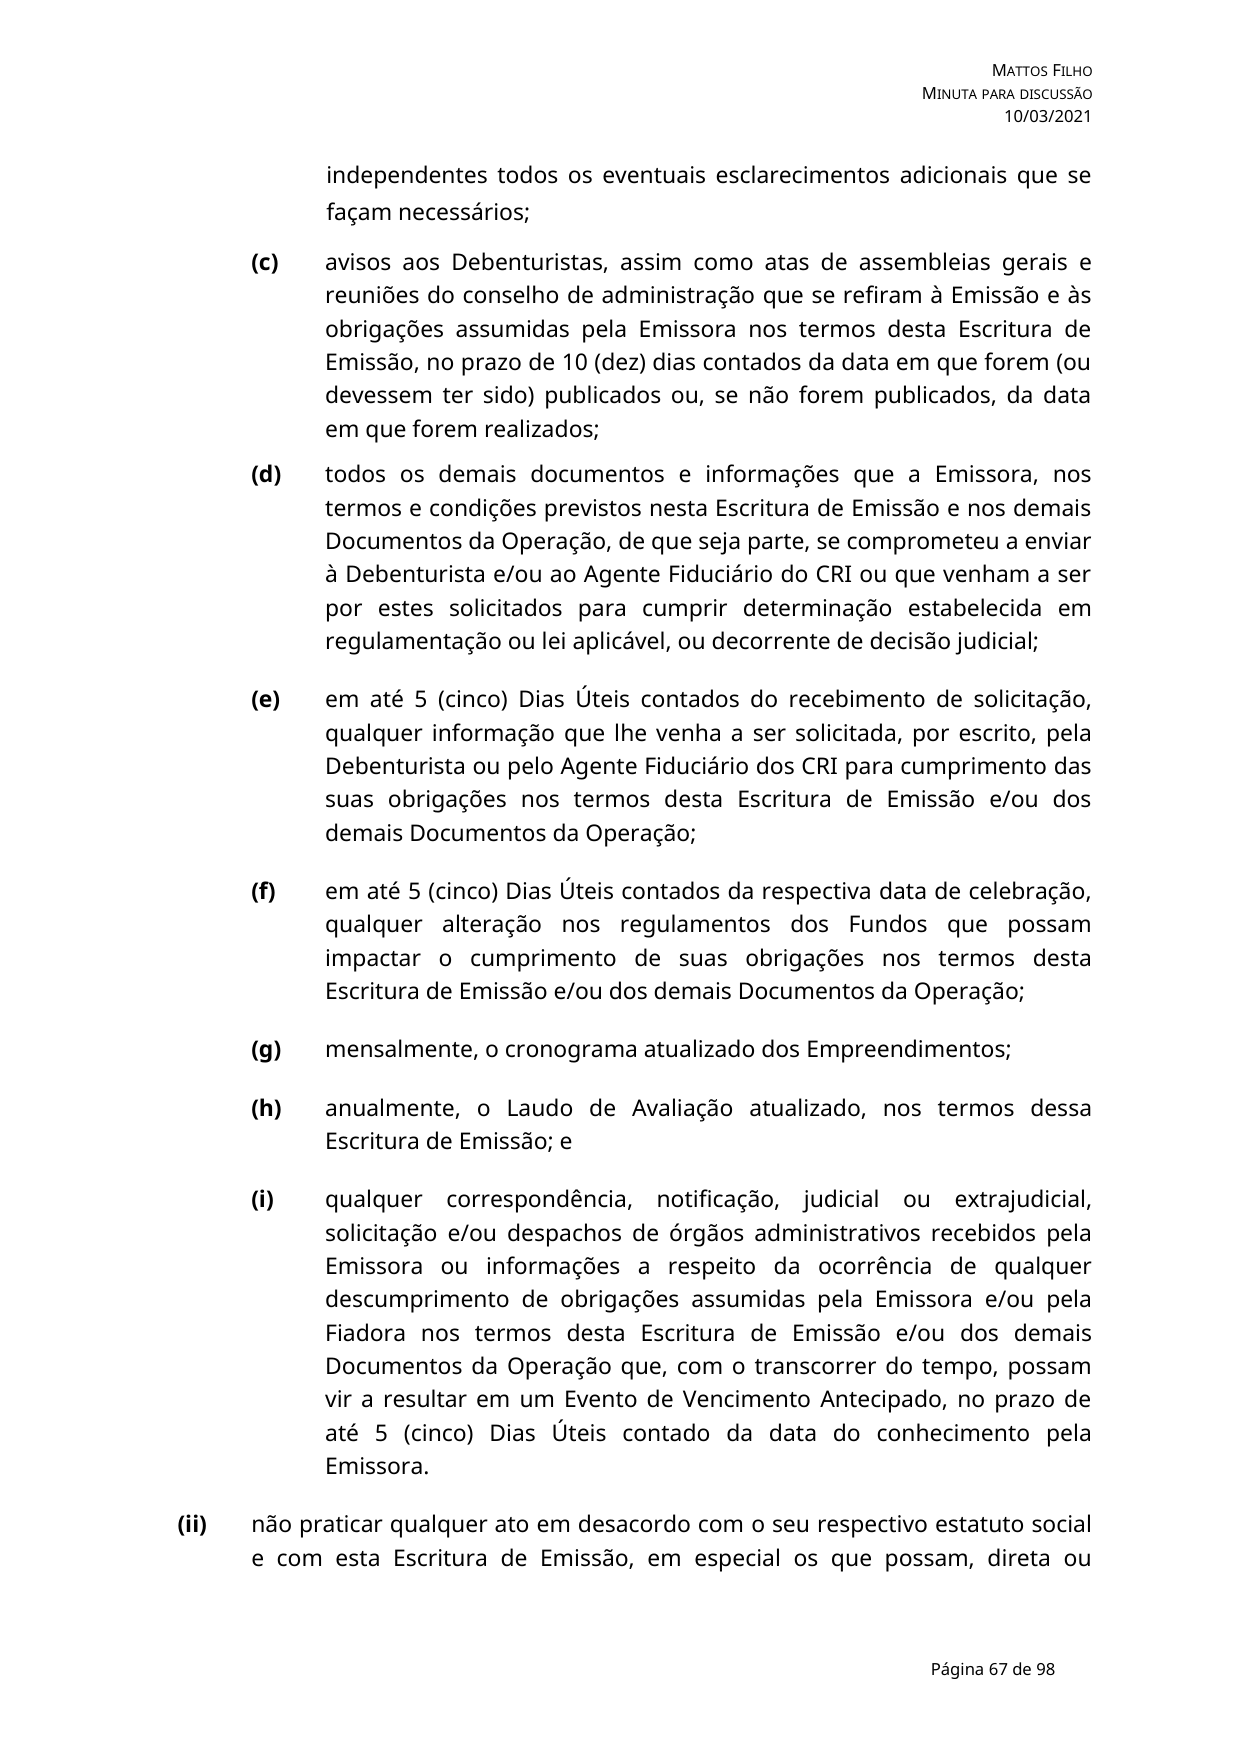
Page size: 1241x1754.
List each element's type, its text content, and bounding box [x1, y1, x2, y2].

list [177, 1506, 1092, 1573]
list anualmente, o Laudo de Avaliação atualizado, nos termos dessa Escritura de Emissão; e [251, 1090, 1092, 1156]
list em até 5 (cinco) Dias Úteis contados do recebimento de solicitação, qualquer informação que lhe venha a ser solicitada, por escrito, pela Debenturista ou pelo Agente Fiduciário dos CRI para cumprimento das suas obrigações nos termos desta Escritura de Emissão e/ou dos demais Documentos da Operação; [251, 681, 1092, 848]
list avisos aos Debenturistas, assim como atas de assembleias gerais e reuniões do conselho de administração que se refiram à Emissão e às obrigações assumidas pela Emissora nos termos desta Escritura de Emissão, no prazo de 10 (dez) dias contados da data em que forem (ou devessem ter sido) publicados ou, se não forem publicados, da data em que forem realizados; [251, 244, 1092, 444]
list mensalmente, o cronograma atualizado dos Empreendimentos; [251, 1031, 1092, 1065]
list todos os demais documentos e informações que a Emissora, nos termos e condições previstos nesta Escritura de Emissão e nos demais Documentos da Operação, de que seja parte, se comprometeu a enviar à Debenturista e/ou ao Agente Fiduciário do CRI ou que venham a ser por estes solicitados para cumprir determinação estabelecida em regulamentação ou lei aplicável, ou decorrente de decisão judicial; [251, 456, 1092, 656]
list qualquer correspondência, notificação, judicial ou extrajudicial, solicitação e/ou despachos de órgãos administrativos recebidos pela Emissora ou informações a respeito da ocorrência de qualquer descumprimento de obrigações assumidas pela Emissora e/ou pela Fiadora nos termos desta Escritura de Emissão e/ou dos demais Documentos da Operação que, com o transcorrer do tempo, possam vir a resultar em um Evento de Vencimento Antecipado, no prazo de até 5 (cinco) Dias Úteis contado da data do conhecimento pela Emissora. [251, 1181, 1092, 1481]
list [251, 159, 1092, 227]
list em até 5 (cinco) Dias Úteis contados da respectiva data de celebração, qualquer alteração nos regulamentos dos Fundos que possam impactar o cumprimento de suas obrigações nos termos desta Escritura de Emissão e/ou dos demais Documentos da Operação; [251, 873, 1092, 1006]
